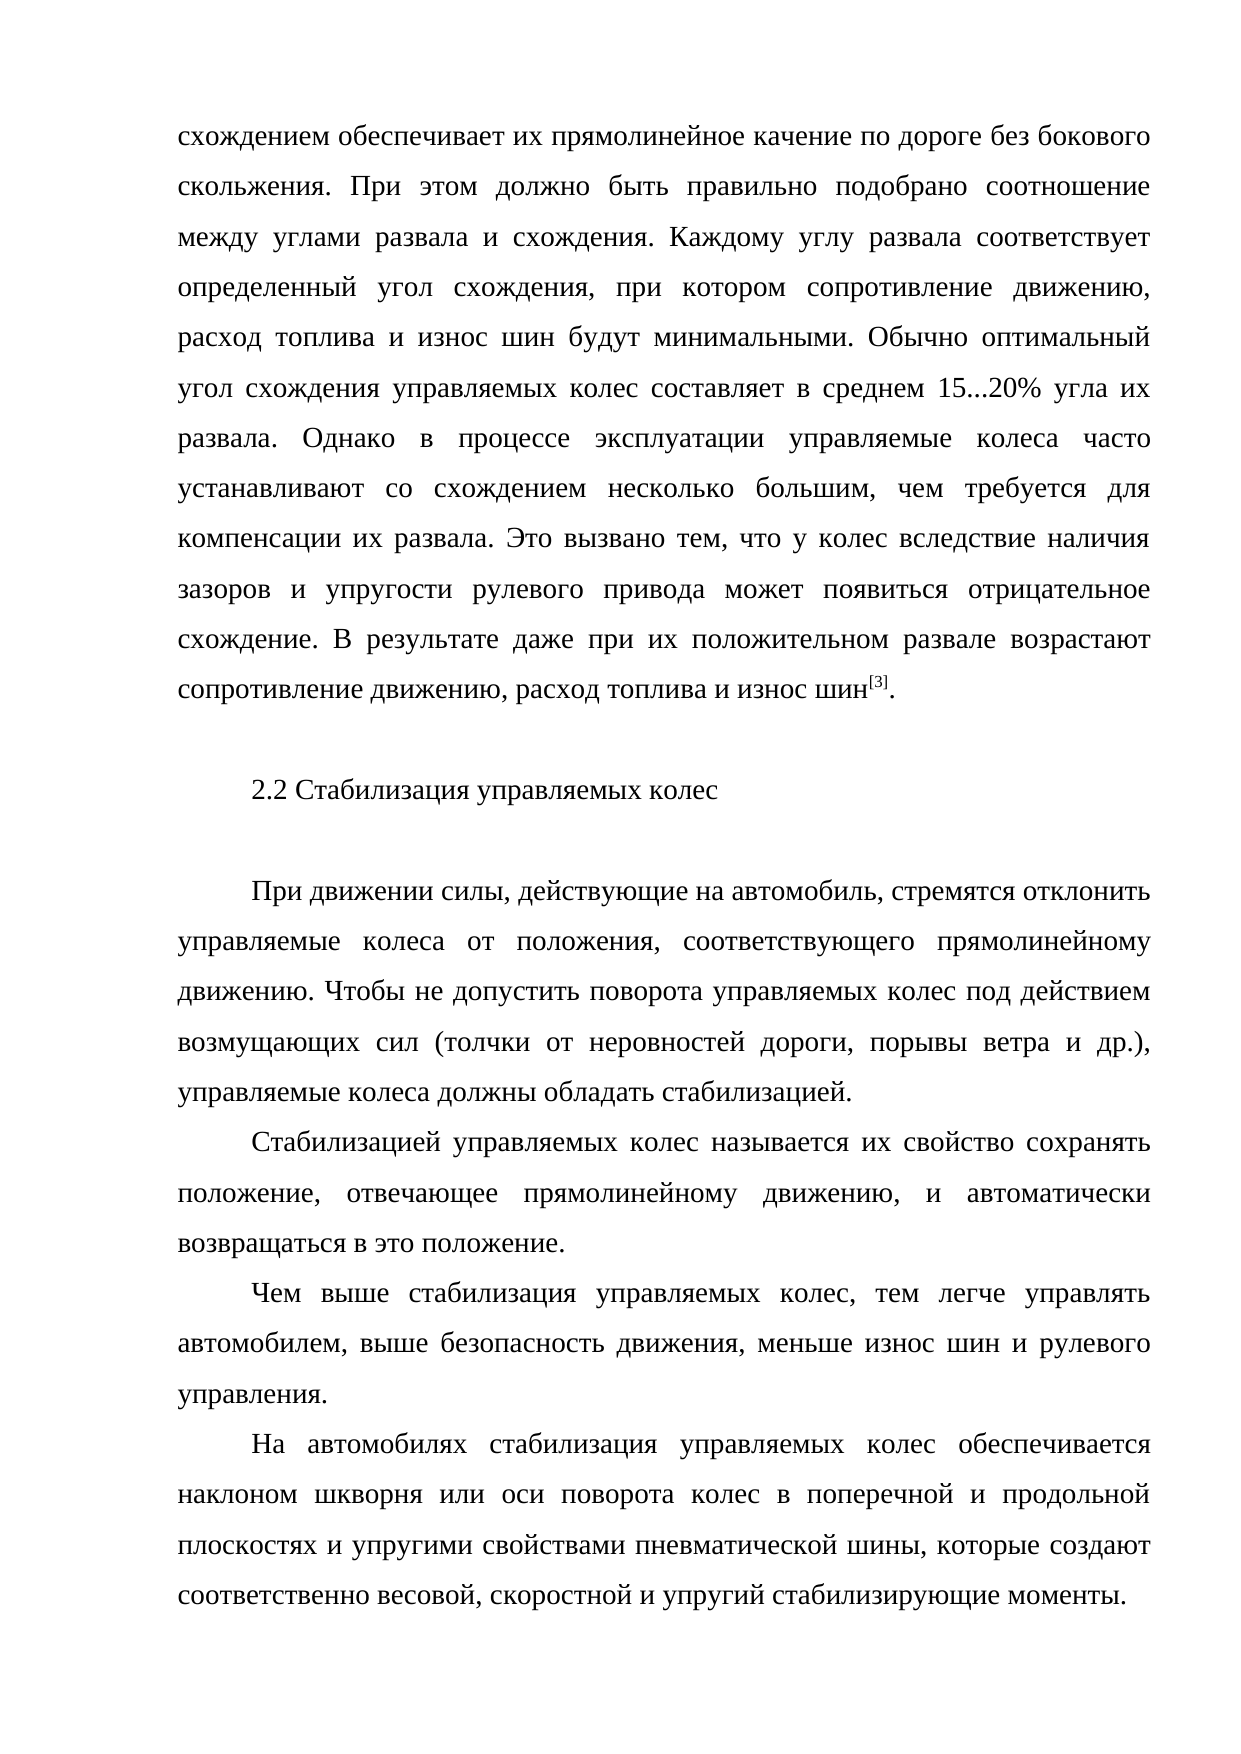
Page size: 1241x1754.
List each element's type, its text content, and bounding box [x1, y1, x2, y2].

text Чем выше стабилизация управляемых колес, тем легче управлять автомобилем, выше безопасность движения, меньше износ шин и рулевого управления. [177, 1275, 1152, 1409]
text 2.2 Стабилизация управляемых колес [177, 772, 1152, 806]
text Стабилизацией управляемых колес называется их свойство сохранять положение, отвечающее прямолинейному движению, и автоматически возвращаться в это положение. [177, 1124, 1152, 1258]
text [177, 118, 1152, 705]
text При движении силы, действующие на автомобиль, стремятся отклонить управляемые колеса от положения, соответствующего прямолинейному движению. Чтобы не допустить поворота управляемых колес под действием возмущающих сил (толчки от неровностей дороги, порывы ветра и др.), управляемые колеса должны обладать стабилизацией. [177, 873, 1152, 1108]
text На автомобилях стабилизация управляемых колес обеспечивается наклоном шкворня или оси поворота колес в поперечной и продольной плоскостях и упругими свойствами пневматической шины, которые создают соответственно весовой, скоростной и упругий стабилизирующие моменты. [177, 1426, 1152, 1611]
